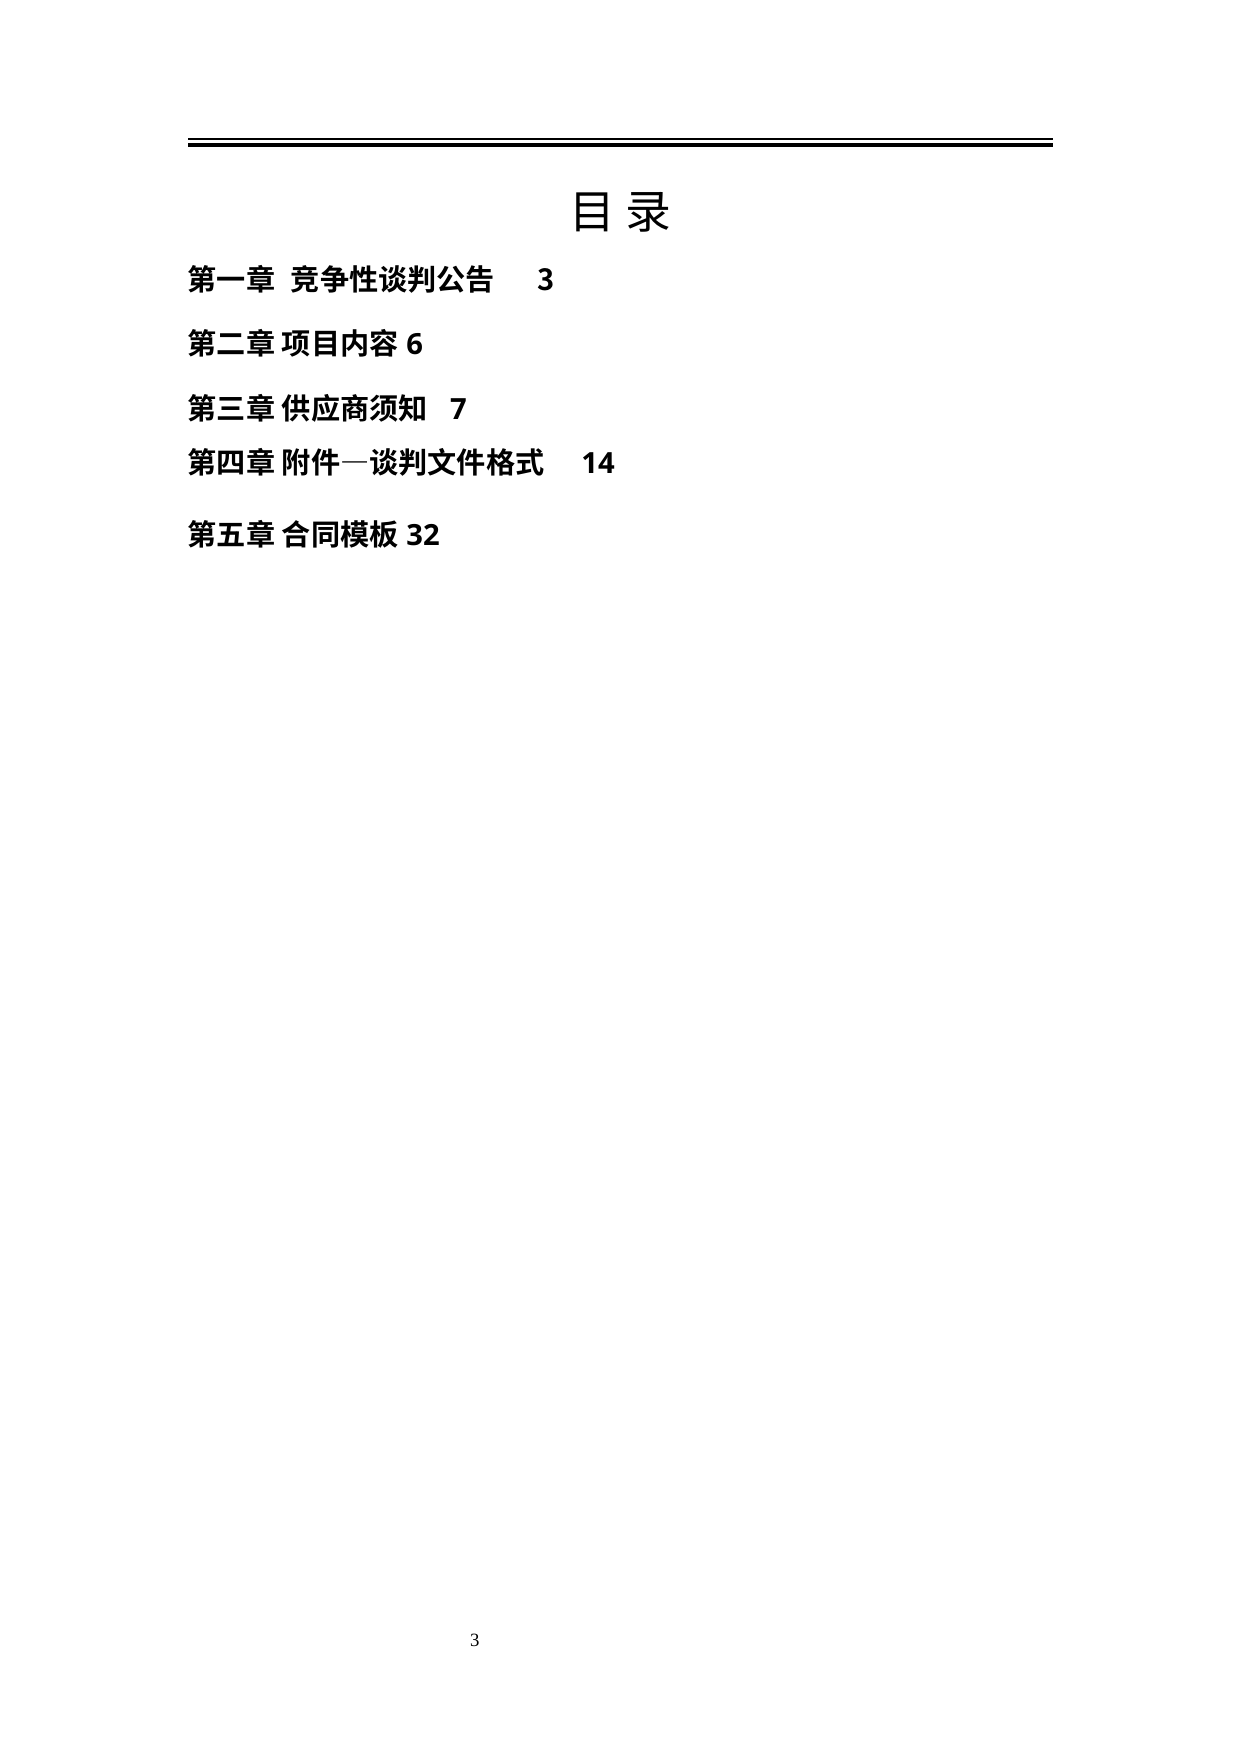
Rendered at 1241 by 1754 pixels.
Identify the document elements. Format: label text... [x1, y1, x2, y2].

text 第二章 项目内容 6 [187, 311, 1053, 365]
text 第三章 供应商须知 7 [187, 376, 1053, 430]
text 目 录 [187, 175, 1053, 241]
text 第四章 附件—谈判文件格式 14 [187, 430, 1053, 484]
subtitle 第五章 合同模板 32 [187, 511, 1053, 553]
list 竞争性谈判公告 3 [187, 247, 1053, 301]
